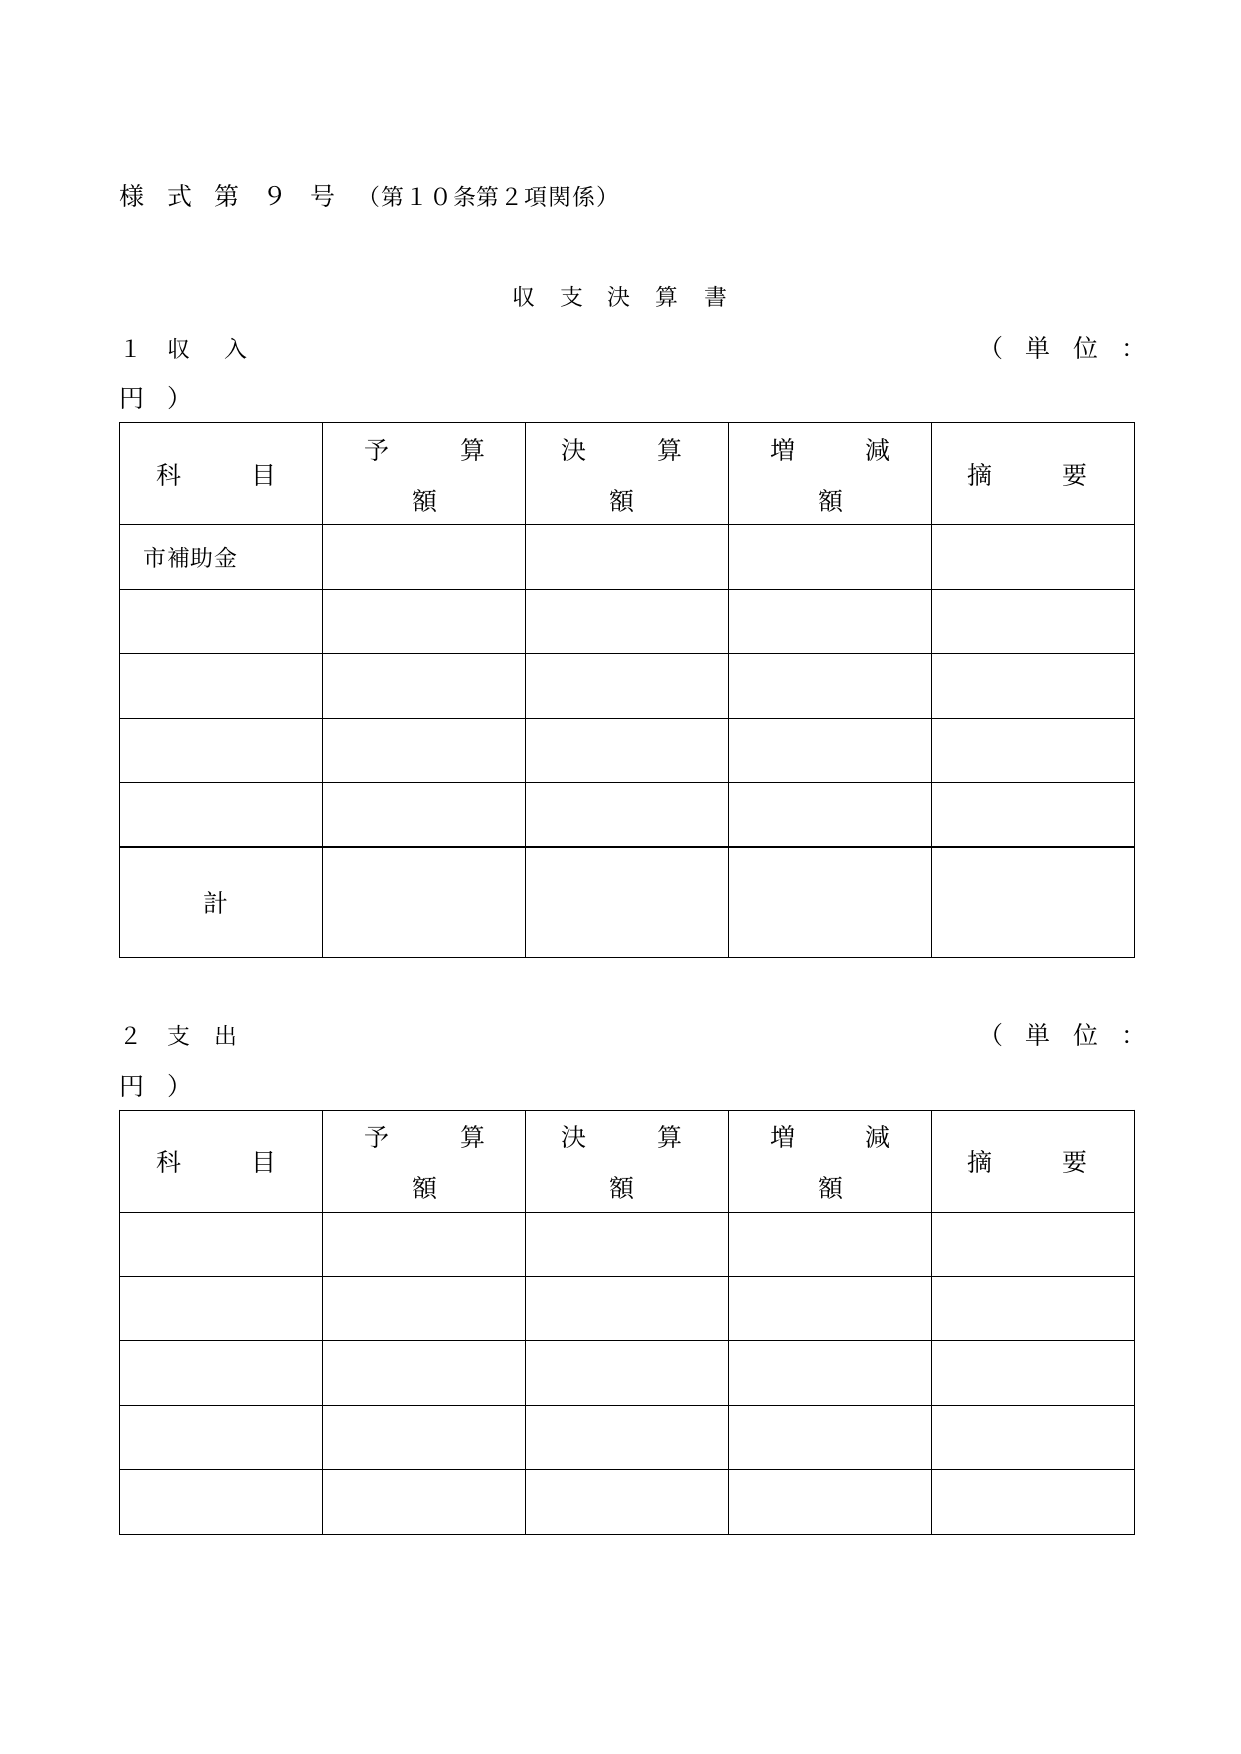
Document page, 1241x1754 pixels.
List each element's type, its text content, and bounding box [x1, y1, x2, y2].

table_header 予 算 額 [323, 423, 525, 524]
table_cell [526, 654, 728, 717]
table_cell [932, 719, 1134, 782]
table_cell [729, 590, 931, 653]
table_cell [729, 525, 931, 589]
table_cell [120, 1277, 322, 1340]
text ２ 支 出 （単位：円） [119, 1008, 1121, 1109]
table_cell [932, 525, 1134, 589]
table_cell [932, 1341, 1134, 1404]
table_cell [323, 1406, 525, 1469]
table_cell [120, 783, 322, 846]
table_cell [526, 525, 728, 589]
table_cell [323, 1470, 525, 1533]
table_header 科 目 [120, 423, 322, 524]
table_cell [932, 1470, 1134, 1533]
table_cell [729, 1406, 931, 1469]
table_header 増 減 額 [729, 423, 931, 524]
text 様式第９号（第１０条第２項関係） [119, 170, 1121, 220]
table_cell [120, 590, 322, 653]
table_cell 市補助金 [120, 525, 322, 589]
table_cell [526, 1470, 728, 1533]
table_cell [932, 1277, 1134, 1340]
text １ 収入 （単位：円） [119, 321, 1121, 422]
table_cell [526, 1277, 728, 1340]
text 収支決算書 [119, 271, 1121, 321]
table_header 増 減 額 [729, 1111, 931, 1212]
table_cell [323, 848, 525, 957]
table_cell [932, 590, 1134, 653]
table_cell [729, 1277, 931, 1340]
table_cell [323, 1213, 525, 1276]
table_cell [729, 1470, 931, 1533]
table_cell [932, 848, 1134, 957]
table_cell [323, 590, 525, 653]
table_cell [323, 719, 525, 782]
table_cell [120, 1213, 322, 1276]
table_cell [323, 783, 525, 846]
table_cell [526, 1341, 728, 1404]
table_header 予 算 額 [323, 1111, 525, 1212]
table_cell [932, 783, 1134, 846]
table_cell [932, 1406, 1134, 1469]
table_cell [729, 783, 931, 846]
table_cell [932, 1213, 1134, 1276]
table_header 決 算 額 [526, 1111, 728, 1212]
table_cell [323, 1277, 525, 1340]
table_cell [323, 525, 525, 589]
table_cell [120, 654, 322, 717]
table_cell [120, 1341, 322, 1404]
table_cell [729, 848, 931, 957]
table_cell [526, 783, 728, 846]
table_cell [729, 654, 931, 717]
table_cell [120, 1406, 322, 1469]
table_cell [120, 719, 322, 782]
table_header 科 目 [120, 1111, 322, 1212]
table_cell [526, 719, 728, 782]
table_cell [120, 1470, 322, 1533]
table_cell [526, 1213, 728, 1276]
table_cell [729, 1341, 931, 1404]
table_cell [323, 654, 525, 717]
table_cell [729, 719, 931, 782]
table_header 摘 要 [932, 1111, 1134, 1212]
table_cell [932, 654, 1134, 717]
table_cell [526, 1406, 728, 1469]
table_cell [526, 590, 728, 653]
table_cell [729, 1213, 931, 1276]
table_cell [323, 1341, 525, 1404]
table_cell 計 [120, 848, 322, 957]
table_cell [526, 848, 728, 957]
table_header 決 算 額 [526, 423, 728, 524]
table_header 摘 要 [932, 423, 1134, 524]
